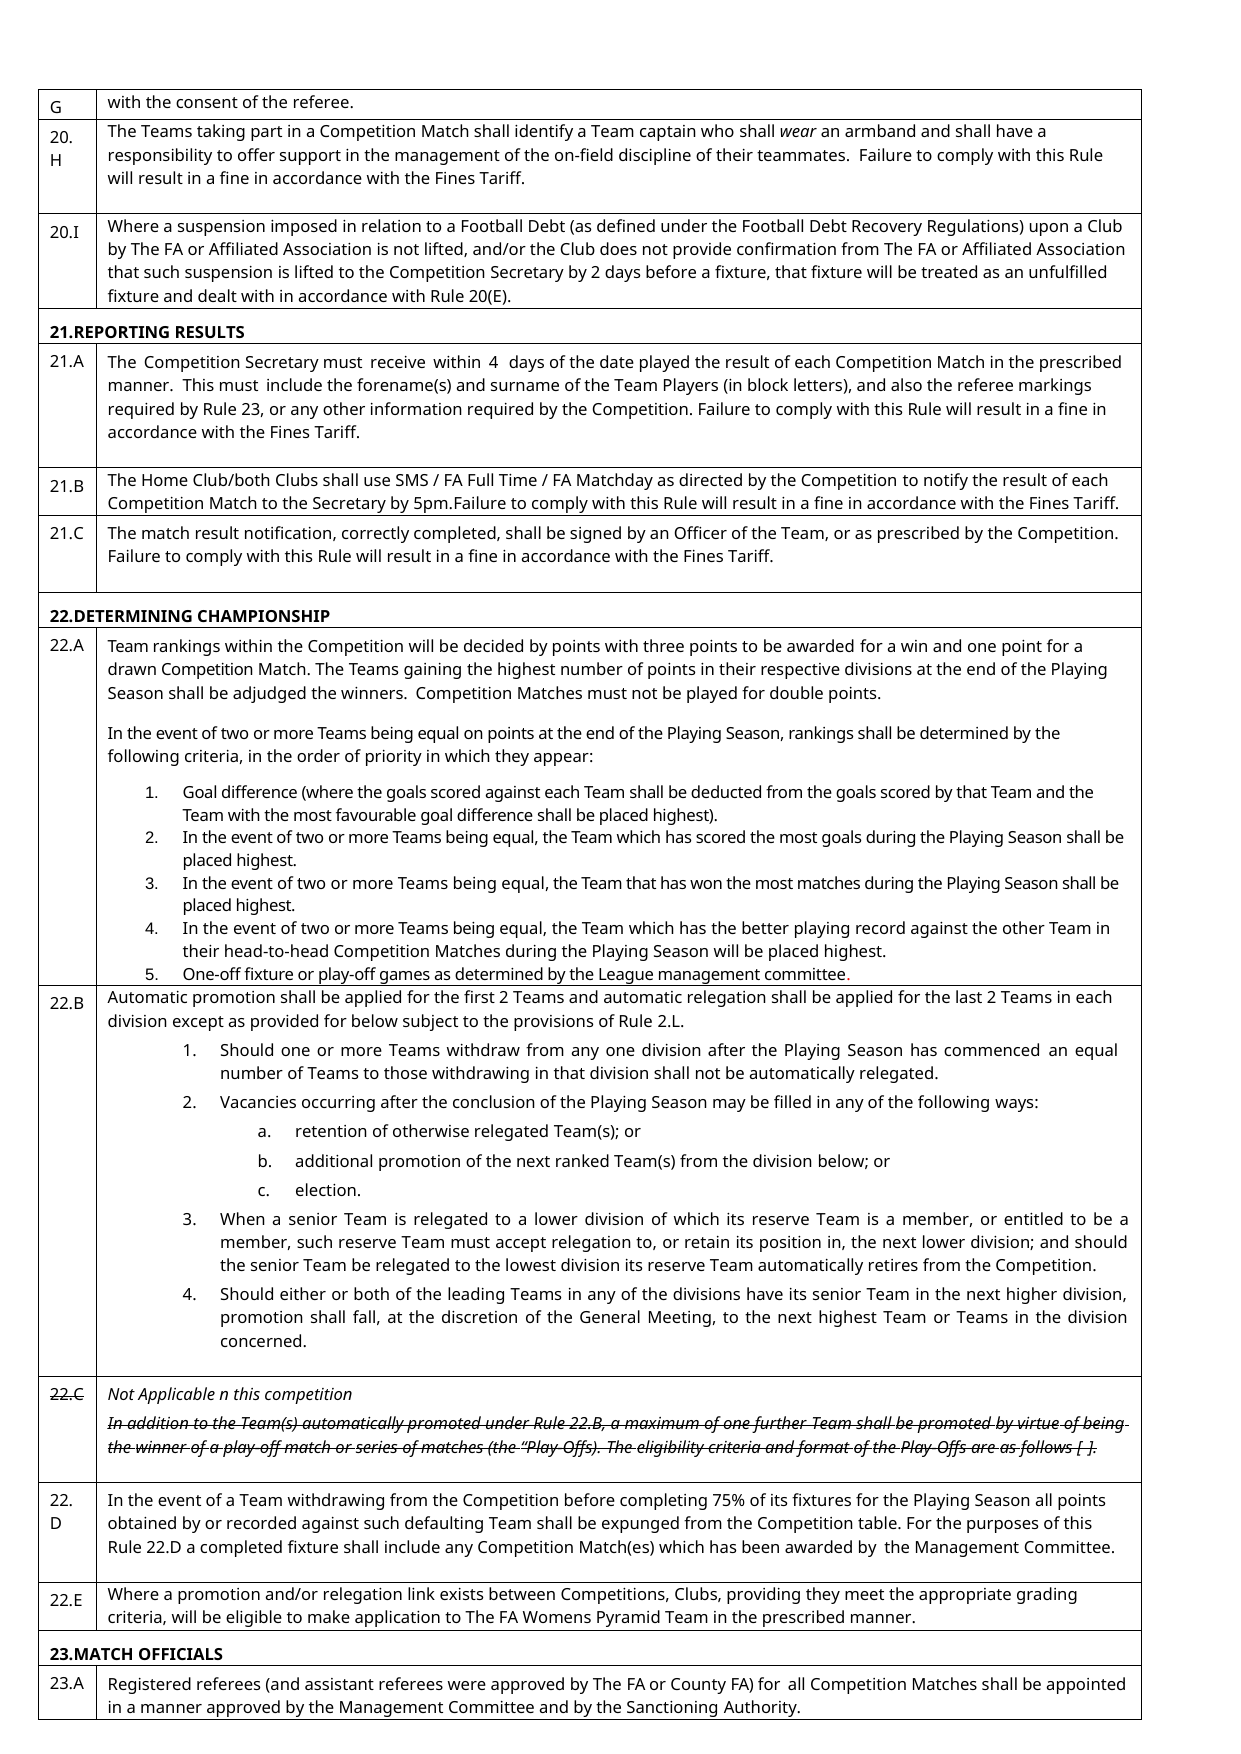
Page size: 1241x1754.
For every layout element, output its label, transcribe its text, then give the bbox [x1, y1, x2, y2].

table_cell 23.MATCH OFFICIALS [39, 1631, 1141, 1665]
table_cell 22.B [39, 986, 96, 1376]
table_cell 23.A [39, 1666, 96, 1719]
table_cell 21.REPORTING RESULTS [39, 309, 1141, 343]
table_cell 21.C [39, 516, 96, 592]
table_cell 20.G [39, 90, 96, 119]
table_cell 21.A [39, 344, 96, 467]
table_cell The Home Club/both Clubs shall use SMS / FA Full Time / FA Matchday as directed by the Competition to notify the result of each Competition Match to the Secretary by 5pm.Failure to comply with this Rule will result in a fine in accordance with the Fines Tariff. [97, 468, 1141, 515]
table_cell Team rankings within the Competition will be decided by points with three points to be awarded for a win and one point for a drawn Competition Match. The Teams gaining the highest number of points in their respective divisions at the end of the Playing Season shall be adjudged the winners. Competition Matches must not be played for double points. In the event of two or more Teams being equal on points at the end of the Playing Season, rankings shall be determined by the following criteria, in the order of priority in which they appear: Goal difference (where the goals scored against each Team shall be deducted from the goals scored by that Team and the Team with the most favourable goal difference shall be placed highest). In the event of two or more Teams being equal, the Team which has scored the most goals during the Playing Season shall be placed highest. In the event of two or more Teams being equal, the Team that has won the most matches during the Playing Season shall be placed highest. In the event of two or more Teams being equal, the Team which has the better playing record against the other Team in their head-to-head Competition Matches during the Playing Season will be placed highest. One-off fixture or play-off games as determined by the League management committee. [97, 628, 1141, 985]
table_cell Where a suspension imposed in relation to a Football Debt (as defined under the Football Debt Recovery Regulations) upon a Club by The FA or Affiliated Association is not lifted, and/or the Club does not provide confirmation from The FA or Affiliated Association that such suspension is lifted to the Competition Secretary by 2 days before a fixture, that fixture will be treated as an unfulfilled fixture and dealt with in accordance with Rule 20(E). [97, 214, 1141, 308]
table_cell Not Applicable n this competition In addition to the Team(s) automatically promoted under Rule 22.B, a maximum of one further Team shall be promoted by virtue of being the winner of a play-off match or series of matches (the “Play-Offs). The eligibility criteria and format of the Play-Offs are as follows [ ]. [97, 1377, 1141, 1482]
table_cell 22.E [39, 1583, 96, 1629]
table_cell Automatic promotion shall be applied for the first 2 Teams and automatic relegation shall be applied for the last 2 Teams in each division except as provided for below subject to the provisions of Rule 2.L. Should one or more Teams withdraw from any one division after the Playing Season has commenced an equal number of Teams to those withdrawing in that division shall not be automatically relegated. Vacancies occurring after the conclusion of the Playing Season may be filled in any of the following ways: retention of otherwise relegated Team(s); or additional promotion of the next ranked Team(s) from the division below; or election. When a senior Team is relegated to a lower division of which its reserve Team is a member, or entitled to be a member, such reserve Team must accept relegation to, or retain its position in, the next lower division; and should the senior Team be relegated to the lowest division its reserve Team automatically retires from the Competition. Should either or both of the leading Teams in any of the divisions have its senior Team in the next higher division, promotion shall fall, at the discretion of the General Meeting, to the next highest Team or Teams in the division concerned. [97, 986, 1141, 1376]
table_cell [97, 90, 1141, 119]
table_cell Where a promotion and/or relegation link exists between Competitions, Clubs, providing they meet the appropriate grading criteria, will be eligible to make application to The FA Womens Pyramid Team in the prescribed manner. [97, 1583, 1141, 1629]
table_cell In the event of a Team withdrawing from the Competition before completing 75% of its fixtures for the Playing Season all points obtained by or recorded against such defaulting Team shall be expunged from the Competition table. For the purposes of this Rule 22.D a completed fixture shall include any Competition Match(es) which has been awarded by the Management Committee. [97, 1483, 1141, 1582]
table_cell 22.A [39, 628, 96, 985]
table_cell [97, 1666, 1141, 1719]
table_cell 20.H [39, 120, 96, 213]
table_cell 22.D [39, 1483, 96, 1582]
table_cell The Competition Secretary must receive within 4 days of the date played the result of each Competition Match in the prescribed manner. This must include the forename(s) and surname of the Team Players (in block letters), and also the referee markings required by Rule 23, or any other information required by the Competition. Failure to comply with this Rule will result in a fine in accordance with the Fines Tariff. [97, 344, 1141, 467]
table_cell 22.DETERMINING CHAMPIONSHIP [39, 593, 1141, 627]
table_cell 20.I [39, 214, 96, 308]
table_cell 22.C [39, 1377, 96, 1482]
table_cell The match result notification, correctly completed, shall be signed by an Officer of the Team, or as prescribed by the Competition. Failure to comply with this Rule will result in a fine in accordance with the Fines Tariff. [97, 516, 1141, 592]
table_cell The Teams taking part in a Competition Match shall identify a Team captain who shall wear an armband and shall have a responsibility to offer support in the management of the on-field discipline of their teammates. Failure to comply with this Rule will result in a fine in accordance with the Fines Tariff. [97, 120, 1141, 213]
table_cell 21.B [39, 468, 96, 515]
